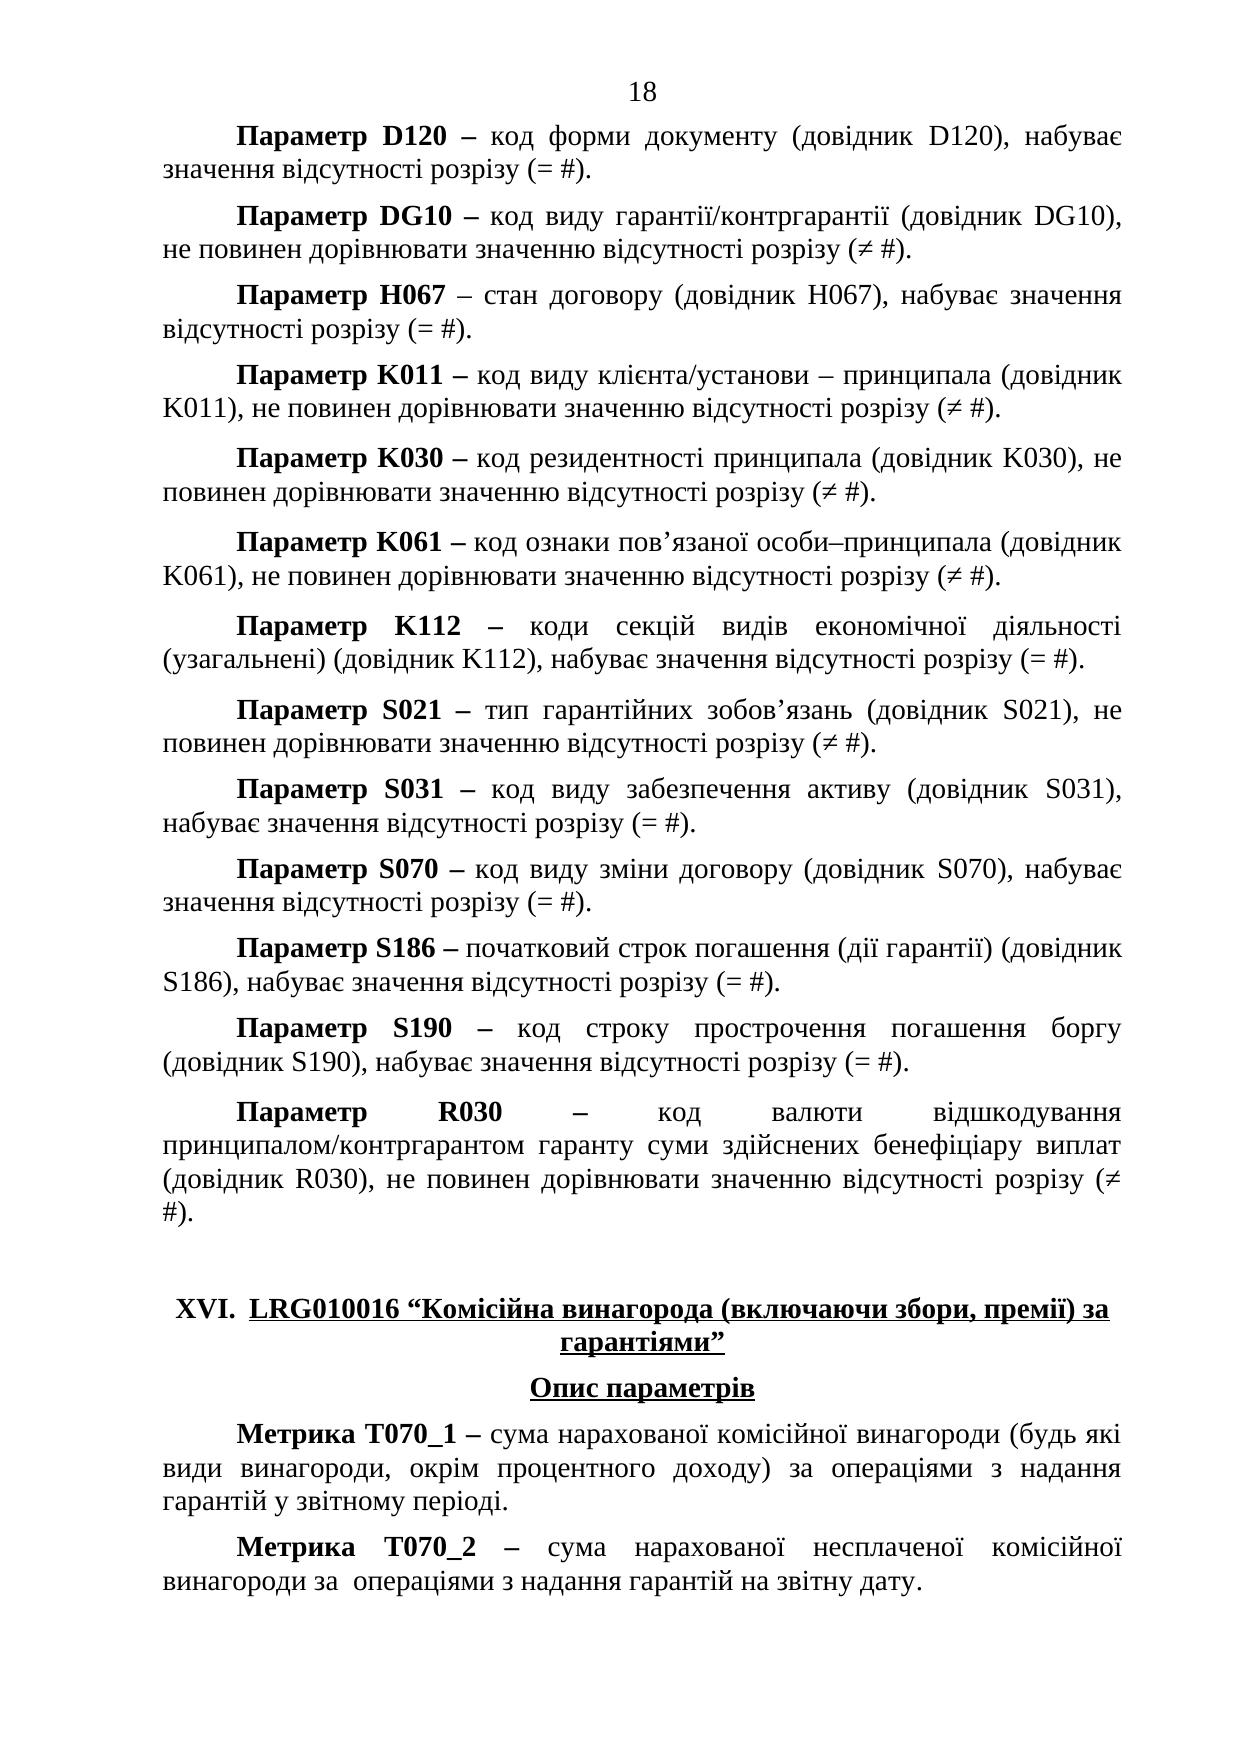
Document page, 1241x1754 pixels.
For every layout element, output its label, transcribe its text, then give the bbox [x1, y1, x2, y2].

text Метрика T070_1 – сума нарахованої комісійної винагороди (будь які види винагороди, окрім процентного доходу) за операціями з надання гарантій у звітному періоді. [162, 1416, 1122, 1517]
text Параметр K030 – код резидентності принципала (довідник K030), не повинен дорівнювати значенню відсутності розрізу (≠ #). [162, 441, 1122, 508]
text Опис параметрів [162, 1370, 1122, 1404]
text Параметр S070 – код виду зміни договору (довідник S070), набуває значення відсутності розрізу (= #). [162, 851, 1122, 918]
text Параметр S190 – код строку прострочення погашення боргу (довідник S190), набуває значення відсутності розрізу (= #). [162, 1010, 1122, 1077]
text Параметр S031 – код виду забезпечення активу (довідник S031), набуває значення відсутності розрізу (= #). [162, 771, 1122, 838]
text Параметр K112 – коди секцій видів економічної діяльності (узагальнені) (довідник K112), набуває значення відсутності розрізу (= #). [162, 608, 1122, 675]
text Параметр K011 – код виду клієнта/установи – принципала (довідник K011), не повинен дорівнювати значенню відсутності розрізу (≠ #). [162, 357, 1122, 424]
text Параметр H067 – стан договору (довідник H067), набуває значення відсутності розрізу (= #). [162, 277, 1122, 344]
text Метрика T070_2 – сума нарахованої несплаченої комісійної винагороди за операціями з надання гарантій на звітну дату. [162, 1529, 1122, 1597]
text Параметр R030 – код валюти відшкодування принципалом/контргарантом гаранту суми здійснених бенефіціару виплат (довідник R030), не повинен дорівнювати значенню відсутності розрізу (≠ #). [162, 1094, 1122, 1228]
list LRG010016 “Комісійна винагорода (включаючи збори, премії) за гарантіями” [162, 1291, 1122, 1358]
text Параметр DG10 – код виду гарантії/контргарантії (довідник DG10), не повинен дорівнювати значенню відсутності розрізу (≠ #). [162, 198, 1122, 265]
text Параметр D120 – код форми документу (довідник D120), набуває значення відсутності розрізу (= #). [162, 118, 1122, 185]
text Параметр K061 – код ознаки пов’язаної особи–принципала (довідник K061), не повинен дорівнювати значенню відсутності розрізу (≠ #). [162, 524, 1122, 591]
text Параметр S186 – початковий строк погашення (дії гарантії) (довідник S186), набуває значення відсутності розрізу (= #). [162, 931, 1122, 998]
text Параметр S021 – тип гарантійних зобов’язань (довідник S021), не повинен дорівнювати значенню відсутності розрізу (≠ #). [162, 692, 1122, 759]
